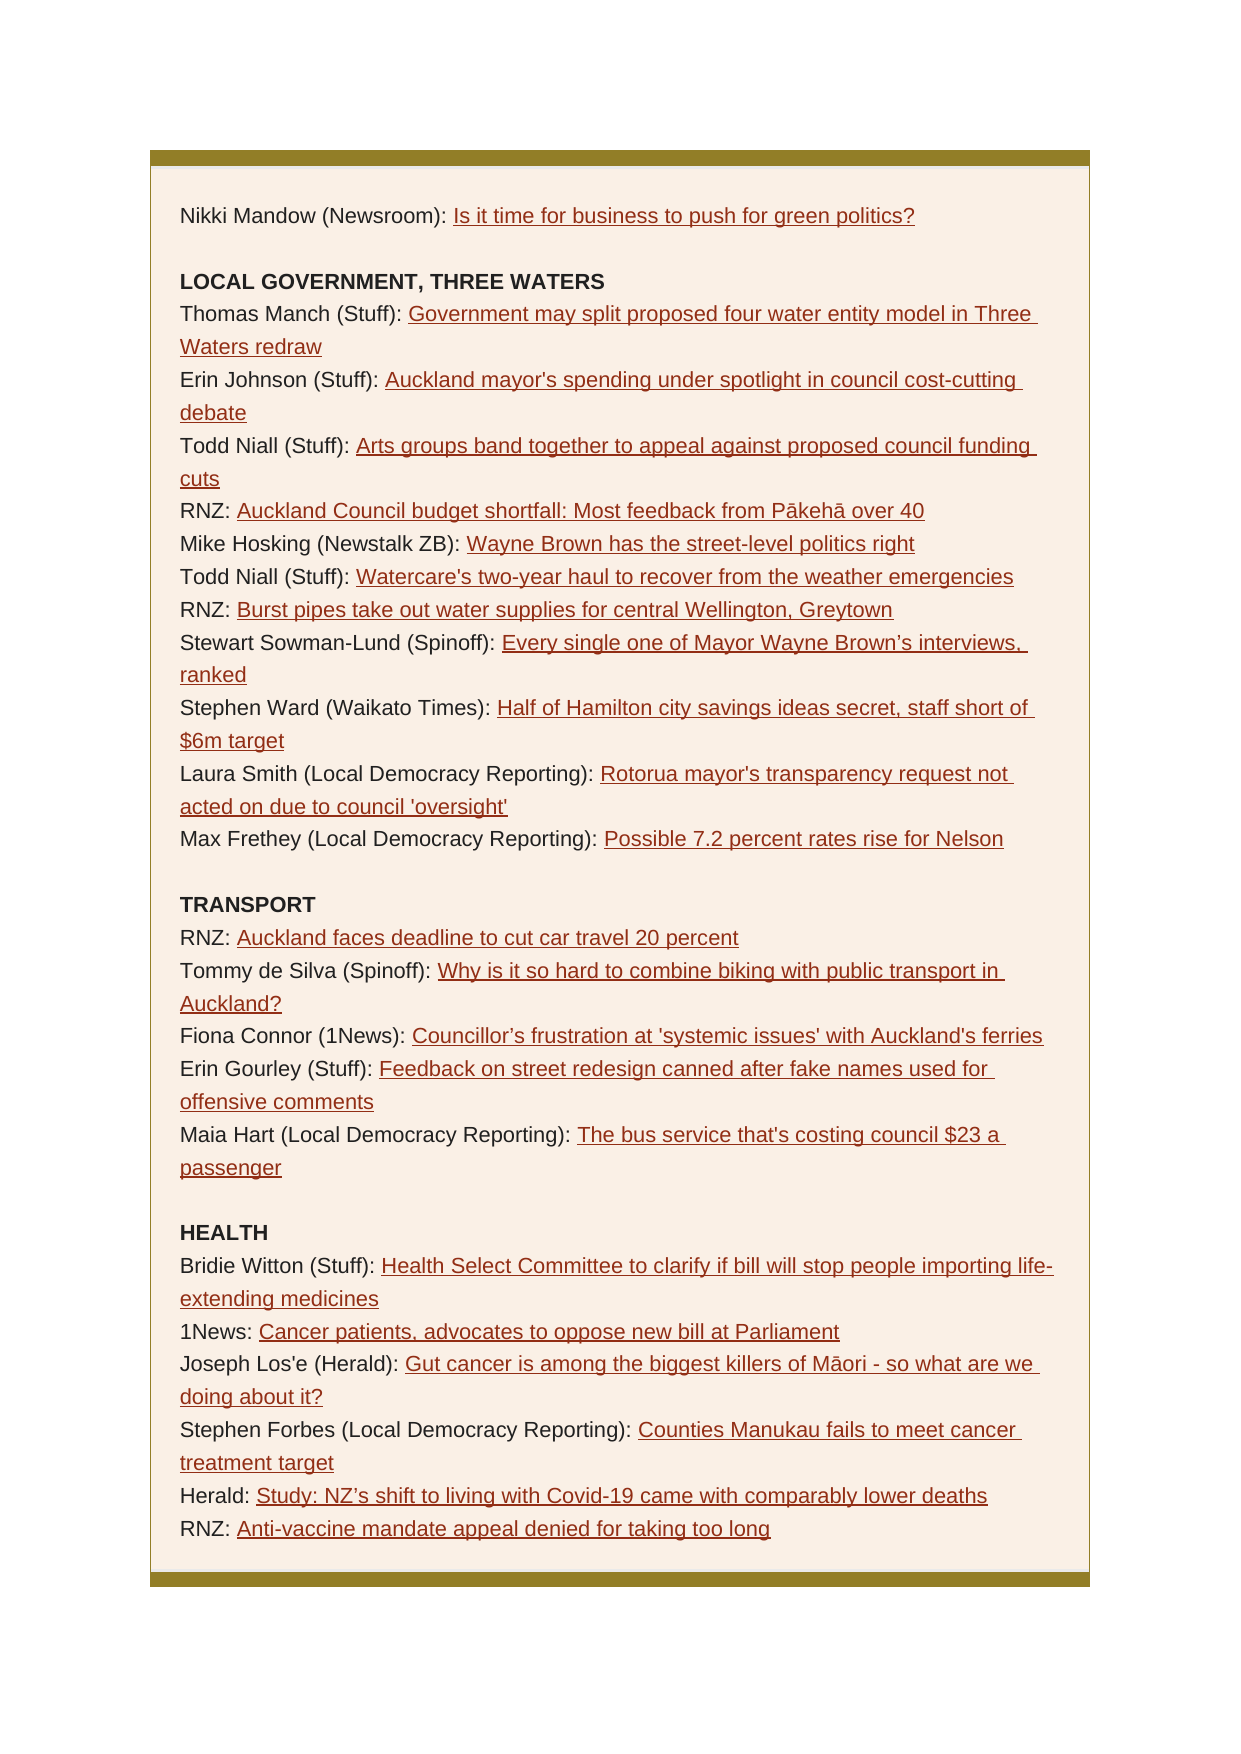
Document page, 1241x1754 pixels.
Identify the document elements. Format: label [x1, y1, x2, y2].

table_header [150, 150, 1090, 1587]
